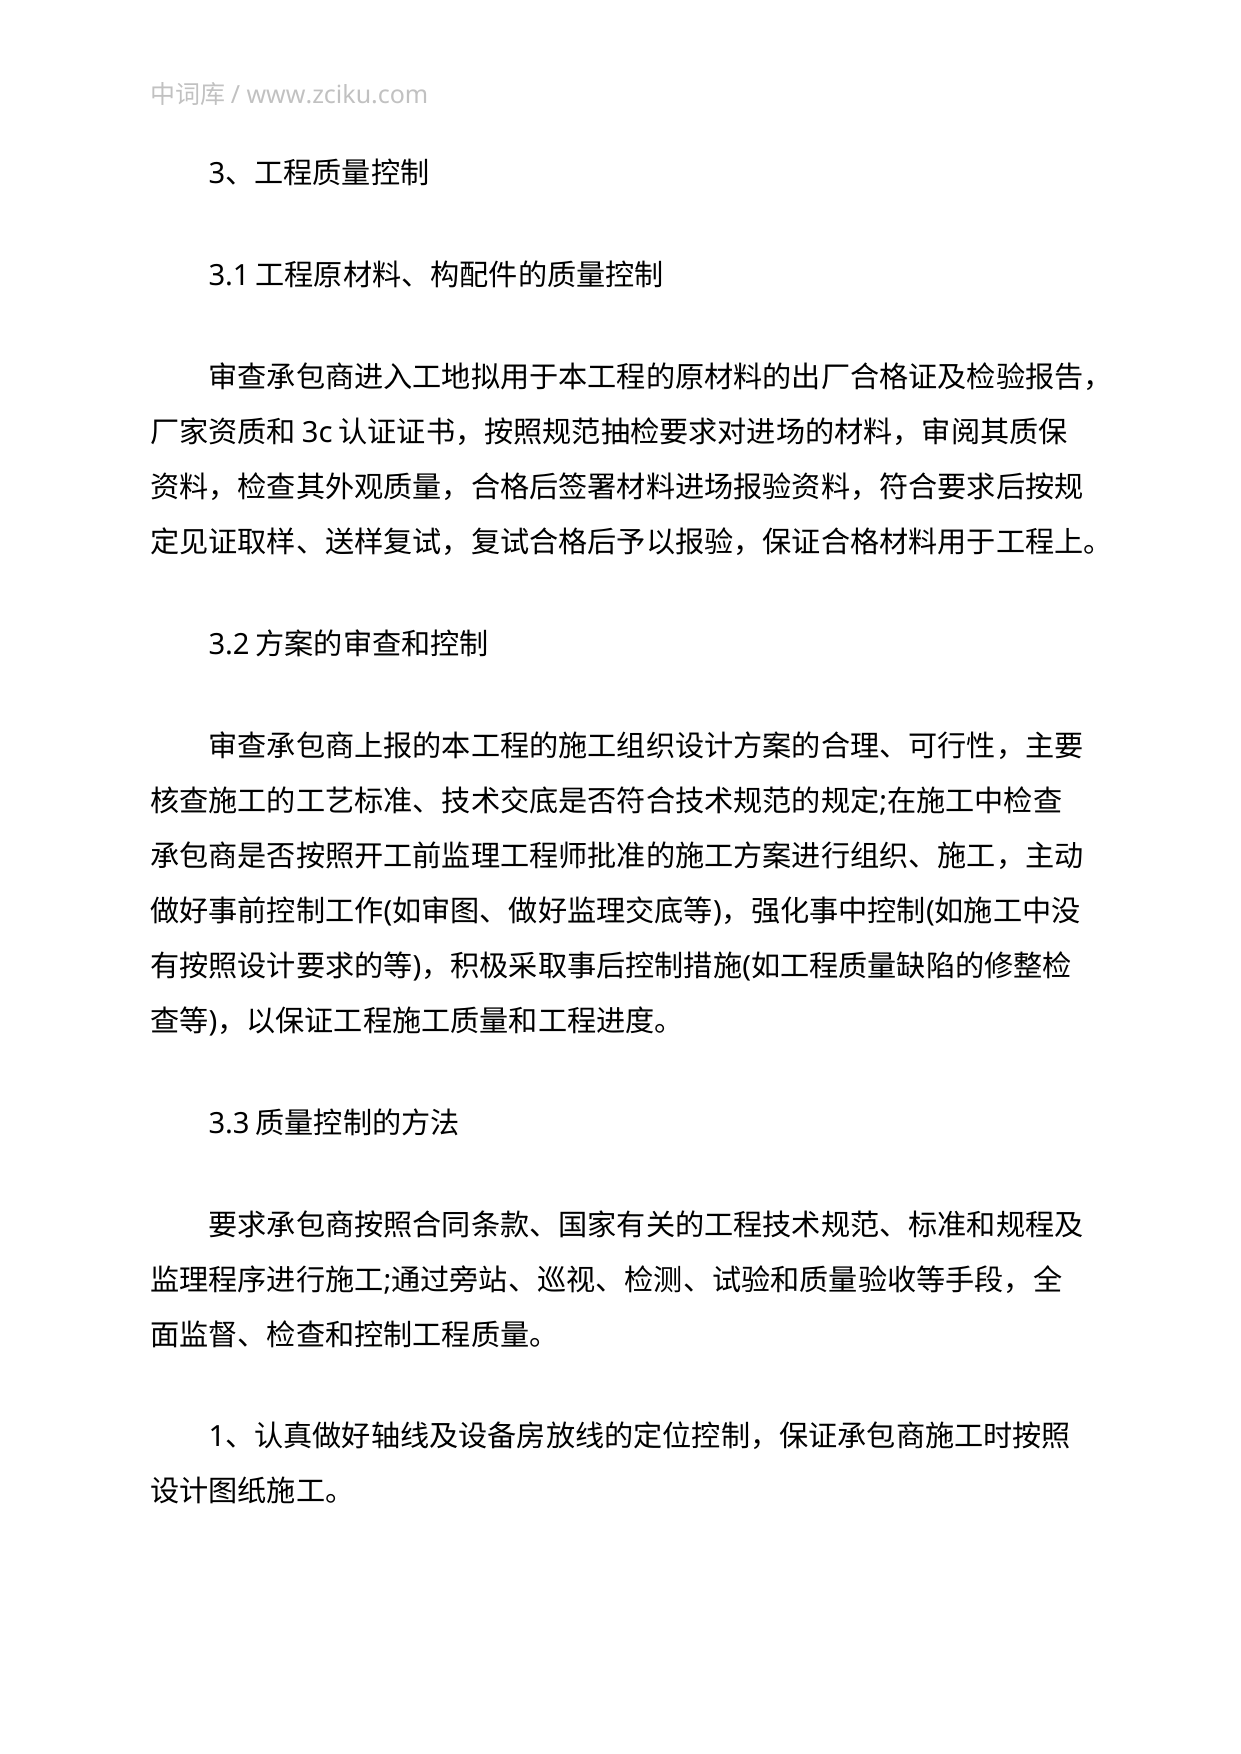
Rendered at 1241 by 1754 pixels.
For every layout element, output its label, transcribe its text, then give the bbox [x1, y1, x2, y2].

text 审查承包商进入工地拟用于本工程的原材料的出厂合格证及检验报告，厂家资质和3c认证证书，按照规范抽检要求对进场的材料，审阅其质保资料，检查其外观质量，合格后签署材料进场报验资料，符合要求后按规定见证取样、送样复试，复试合格后予以报验，保证合格材料用于工程上。 [150, 354, 1090, 561]
text 3.1工程原材料、构配件的质量控制 [150, 252, 1090, 294]
text 要求承包商按照合同条款、国家有关的工程技术规范、标准和规程及监理程序进行施工;通过旁站、巡视、检测、试验和质量验收等手段，全面监督、检查和控制工程质量。 [150, 1201, 1090, 1353]
text 3、工程质量控制 [150, 150, 1090, 192]
text 1、认真做好轴线及设备房放线的定位控制，保证承包商施工时按照设计图纸施工。 [150, 1413, 1090, 1510]
text 3.3质量控制的方法 [150, 1099, 1090, 1142]
text 3.2方案的审查和控制 [150, 621, 1090, 663]
text 审查承包商上报的本工程的施工组织设计方案的合理、可行性，主要核查施工的工艺标准、技术交底是否符合技术规范的规定;在施工中检查承包商是否按照开工前监理工程师批准的施工方案进行组织、施工，主动做好事前控制工作(如审图、做好监理交底等)，强化事中控制(如施工中没有按照设计要求的等)，积极采取事后控制措施(如工程质量缺陷的修整检查等)，以保证工程施工质量和工程进度。 [150, 722, 1090, 1040]
